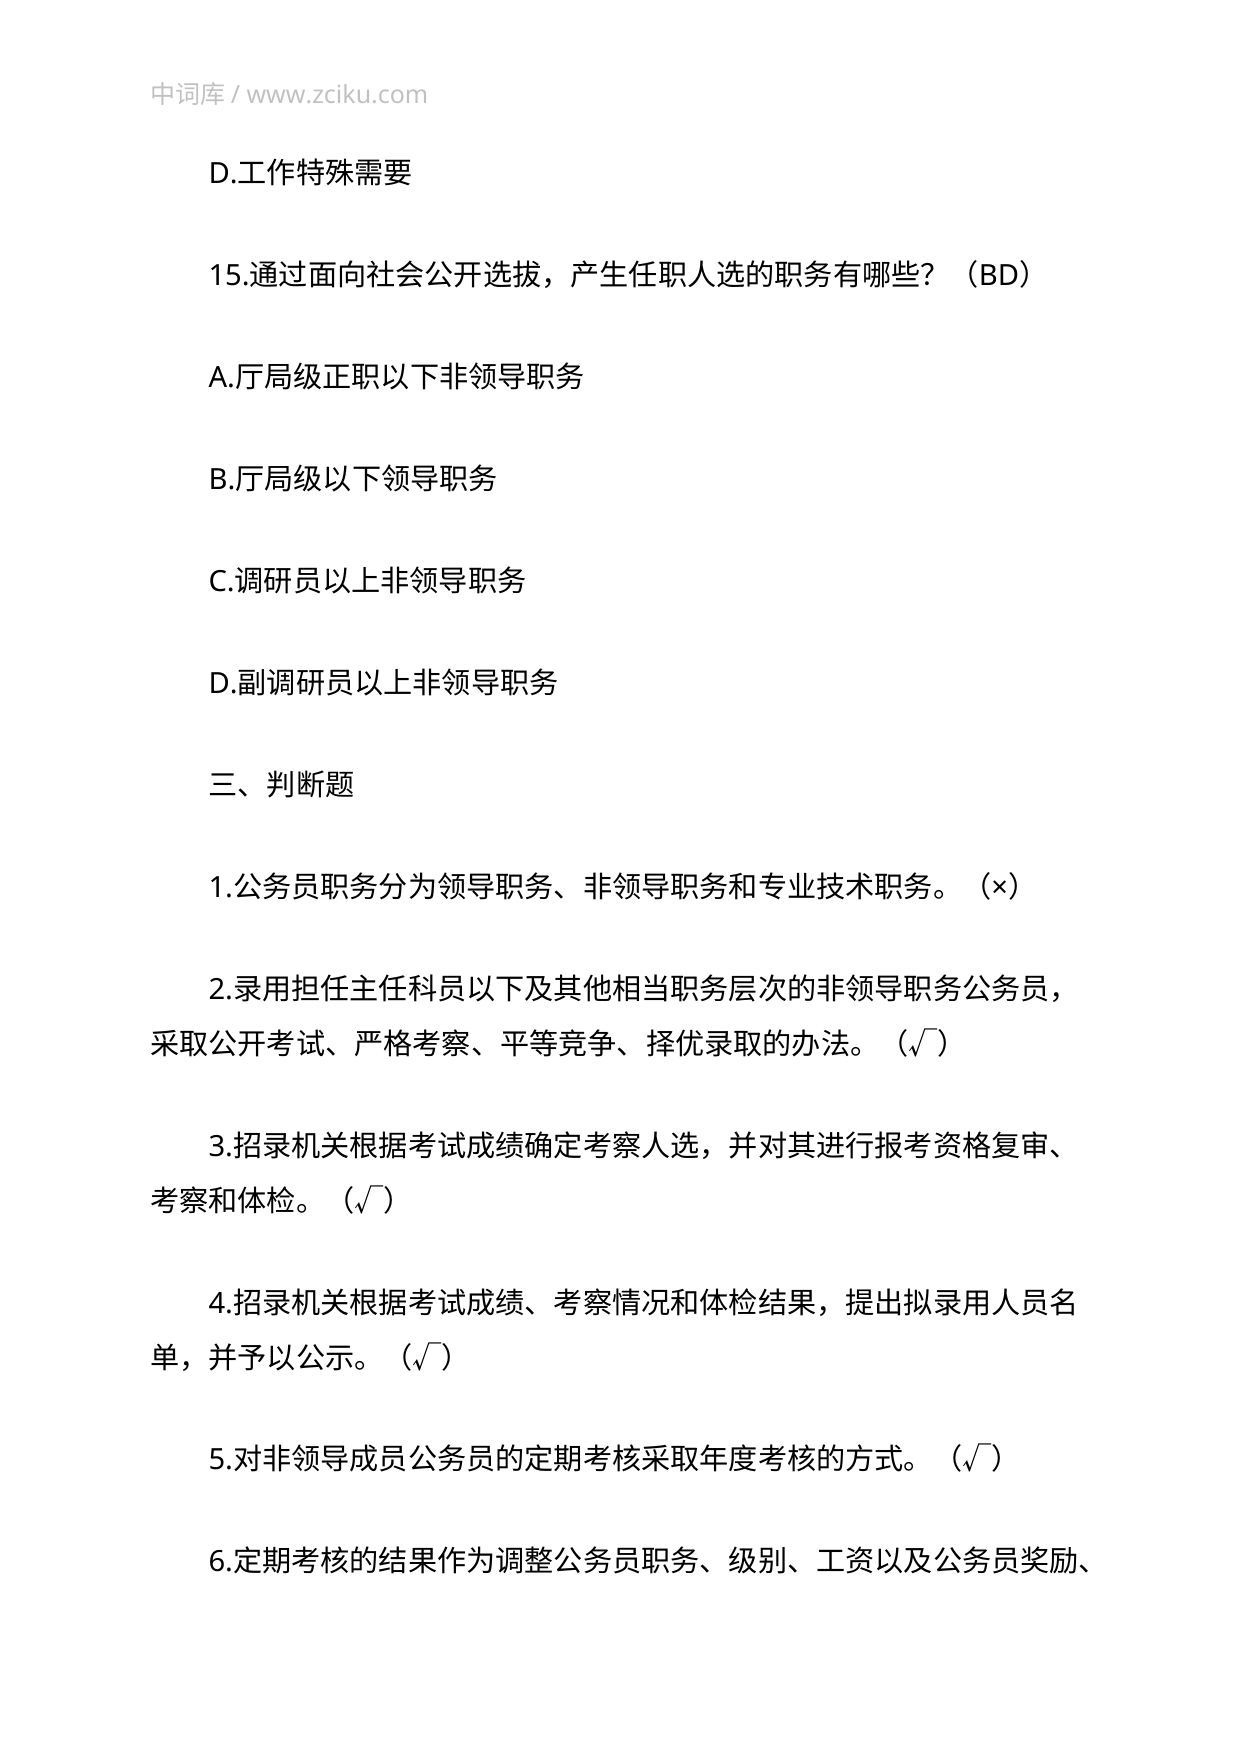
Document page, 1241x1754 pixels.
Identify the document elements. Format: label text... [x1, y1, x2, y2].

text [150, 1538, 1090, 1580]
text 5.对非领导成员公务员的定期考核采取年度考核的方式。（√） [150, 1436, 1090, 1478]
text 2.录用担任主任科员以下及其他相当职务层次的非领导职务公务员，采取公开考试、严格考察、平等竞争、择优录取的办法。（√） [150, 966, 1090, 1063]
text D.工作特殊需要 [150, 150, 1090, 192]
text A.厅局级正职以下非领导职务 [150, 354, 1090, 396]
text C.调研员以上非领导职务 [150, 558, 1090, 600]
text 三、判断题 [150, 762, 1090, 804]
text 4.招录机关根据考试成绩、考察情况和体检结果，提出拟录用人员名单，并予以公示。（√） [150, 1279, 1090, 1376]
text 1.公务员职务分为领导职务、非领导职务和专业技术职务。（×） [150, 864, 1090, 906]
text 15.通过面向社会公开选拔，产生任职人选的职务有哪些？（BD） [150, 252, 1090, 294]
text D.副调研员以上非领导职务 [150, 660, 1090, 702]
text B.厅局级以下领导职务 [150, 456, 1090, 498]
text 3.招录机关根据考试成绩确定考察人选，并对其进行报考资格复审、考察和体检。（√） [150, 1122, 1090, 1220]
